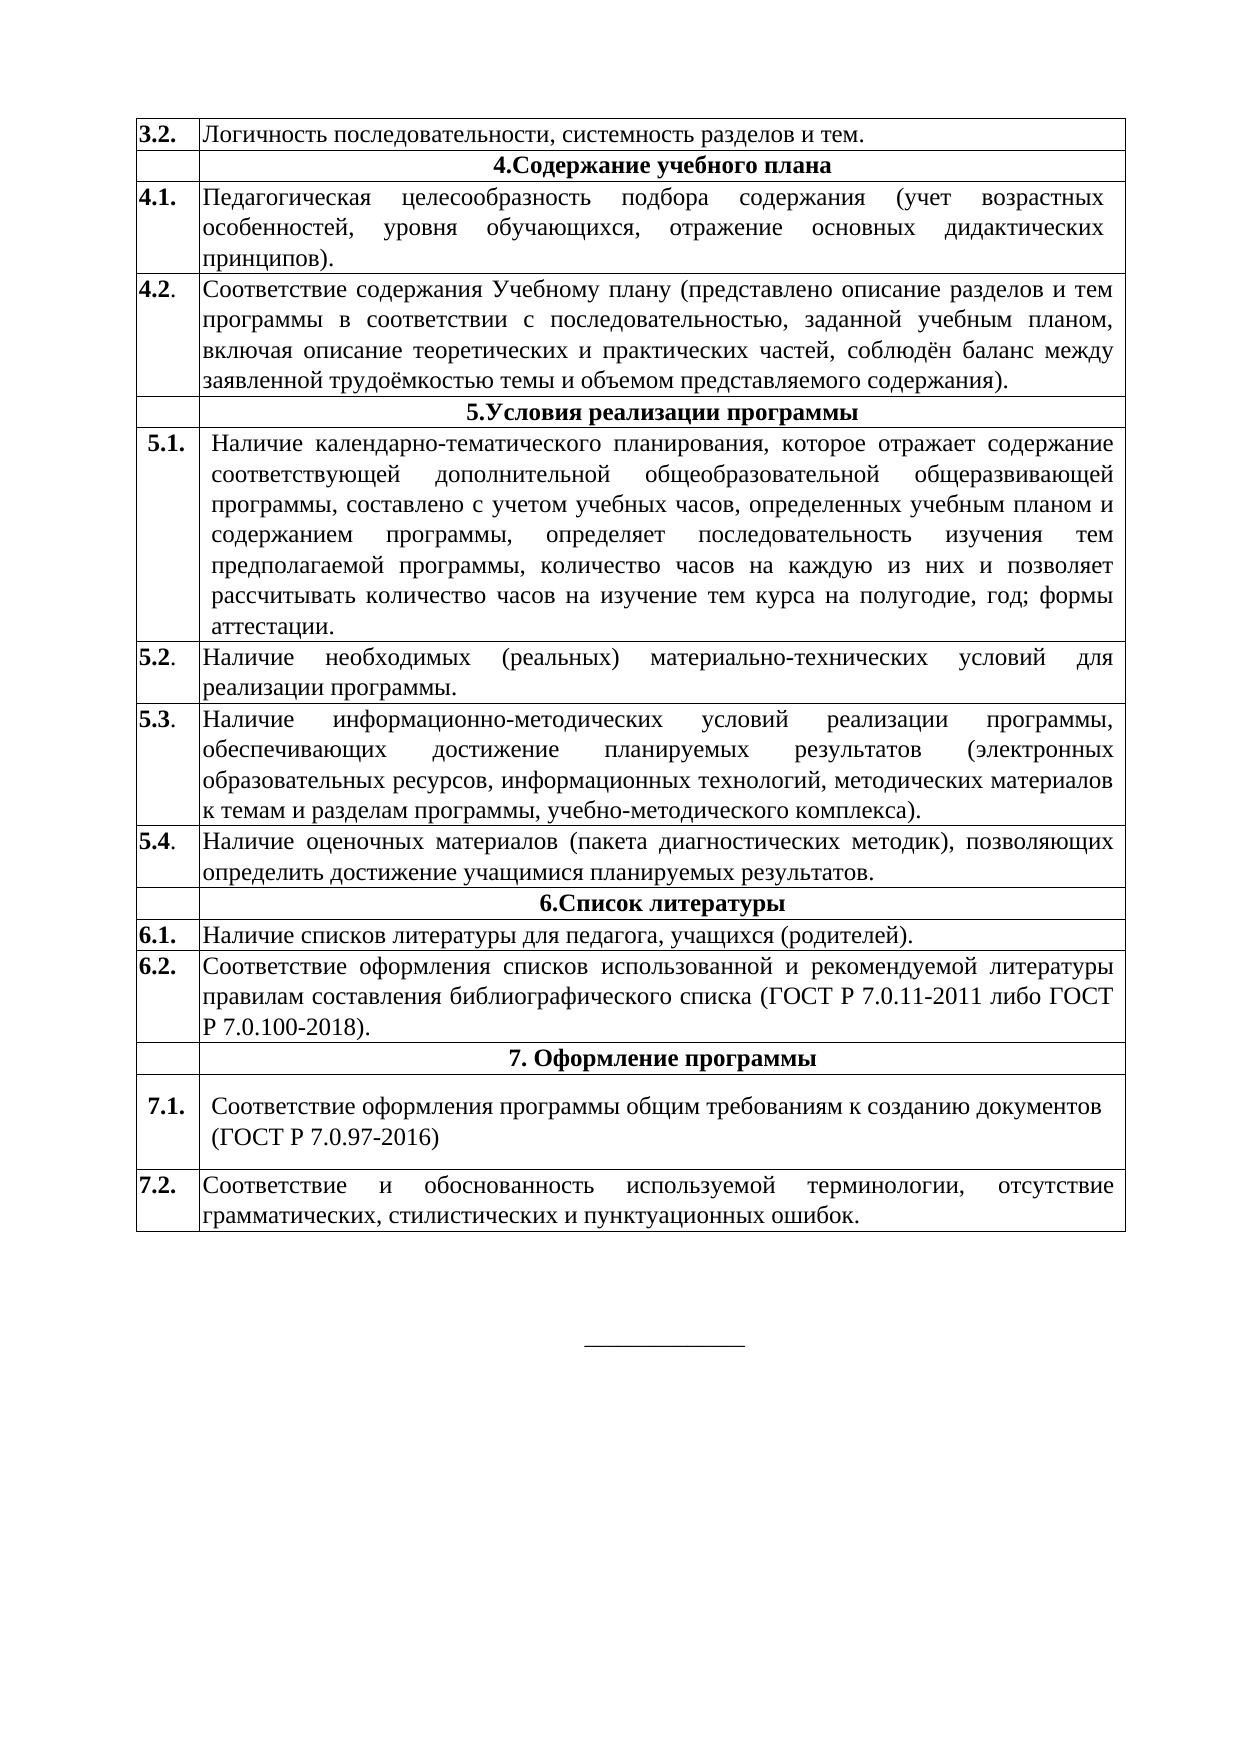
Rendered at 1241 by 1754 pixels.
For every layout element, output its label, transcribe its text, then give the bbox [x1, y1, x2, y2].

table_cell 6.1. [137, 920, 199, 950]
table_cell Соответствие оформления программы общим требованиям к созданию документов (ГОСТ Р 7.0.97-2016) [200, 1075, 1125, 1169]
table_cell 7.2. [137, 1170, 199, 1231]
table_cell Соответствие оформления списков использованной и рекомендуемой литературы правилам составления библиографического списка (ГОСТ Р 7.0.11-2011 либо ГОСТ Р 7.0.100-2018). [200, 951, 1125, 1042]
table_cell [137, 1043, 199, 1074]
table_cell 4.Содержание учебного плана [200, 151, 1125, 181]
table_cell 4.2. [137, 274, 199, 396]
table_cell Наличие информационно-методических условий реализации программы, обеспечивающих достижение планируемых результатов (электронных образовательных ресурсов, информационных технологий, методических материалов к темам и разделам программы, учебно-методического комплекса). [200, 704, 1125, 825]
table_cell 6.2. [137, 951, 199, 1042]
table_cell 5.3. [137, 704, 199, 825]
table_cell 5.Условия реализации программы [200, 397, 1125, 427]
table_cell 6.Список литературы [200, 888, 1125, 919]
table_cell 5.4. [137, 826, 199, 887]
table_cell [137, 151, 199, 181]
table_cell Соответствие содержания Учебному плану (представлено описание разделов и тем программы в соответствии с последовательностью, заданной учебным планом, включая описание теоретических и практических частей, соблюдён баланс между заявленной трудоёмкостью темы и объемом представляемого содержания). [200, 274, 1125, 396]
table_cell 7.1. [137, 1075, 199, 1169]
table_cell Педагогическая целесообразность подбора содержания (учет возрастных особенностей, уровня обучающихся, отражение основных дидактических принципов). [200, 182, 1125, 273]
table_cell 5.1. [137, 428, 199, 641]
table_cell 7. Оформление программы [200, 1043, 1125, 1074]
text ______________ [148, 1323, 1181, 1350]
table_cell [137, 888, 199, 919]
table_cell 5.2. [137, 642, 199, 703]
table_cell Наличие оценочных материалов (пакета диагностических методик), позволяющих определить достижение учащимися планируемых результатов. [200, 826, 1125, 887]
table_cell [137, 397, 199, 427]
table_cell 4.1. [137, 182, 199, 273]
table_cell Соответствие и обоснованность используемой терминологии, отсутствие грамматических, стилистических и пунктуационных ошибок. [200, 1170, 1125, 1231]
table_cell Логичность последовательности, системность разделов и тем. [200, 119, 1125, 149]
table_cell Наличие необходимых (реальных) материально-технических условий для реализации программы. [200, 642, 1125, 703]
table_cell Наличие списков литературы для педагога, учащихся (родителей). [200, 920, 1125, 950]
table_cell Наличие календарно-тематического планирования, которое отражает содержание соответствующей дополнительной общеобразовательной общеразвивающей программы, составлено с учетом учебных часов, определенных учебным планом и содержанием программы, определяет последовательность изучения тем предполагаемой программы, количество часов на каждую из них и позволяет рассчитывать количество часов на изучение тем курса на полугодие, год; формы аттестации. [200, 428, 1125, 641]
table_cell 3.2. [137, 119, 199, 149]
